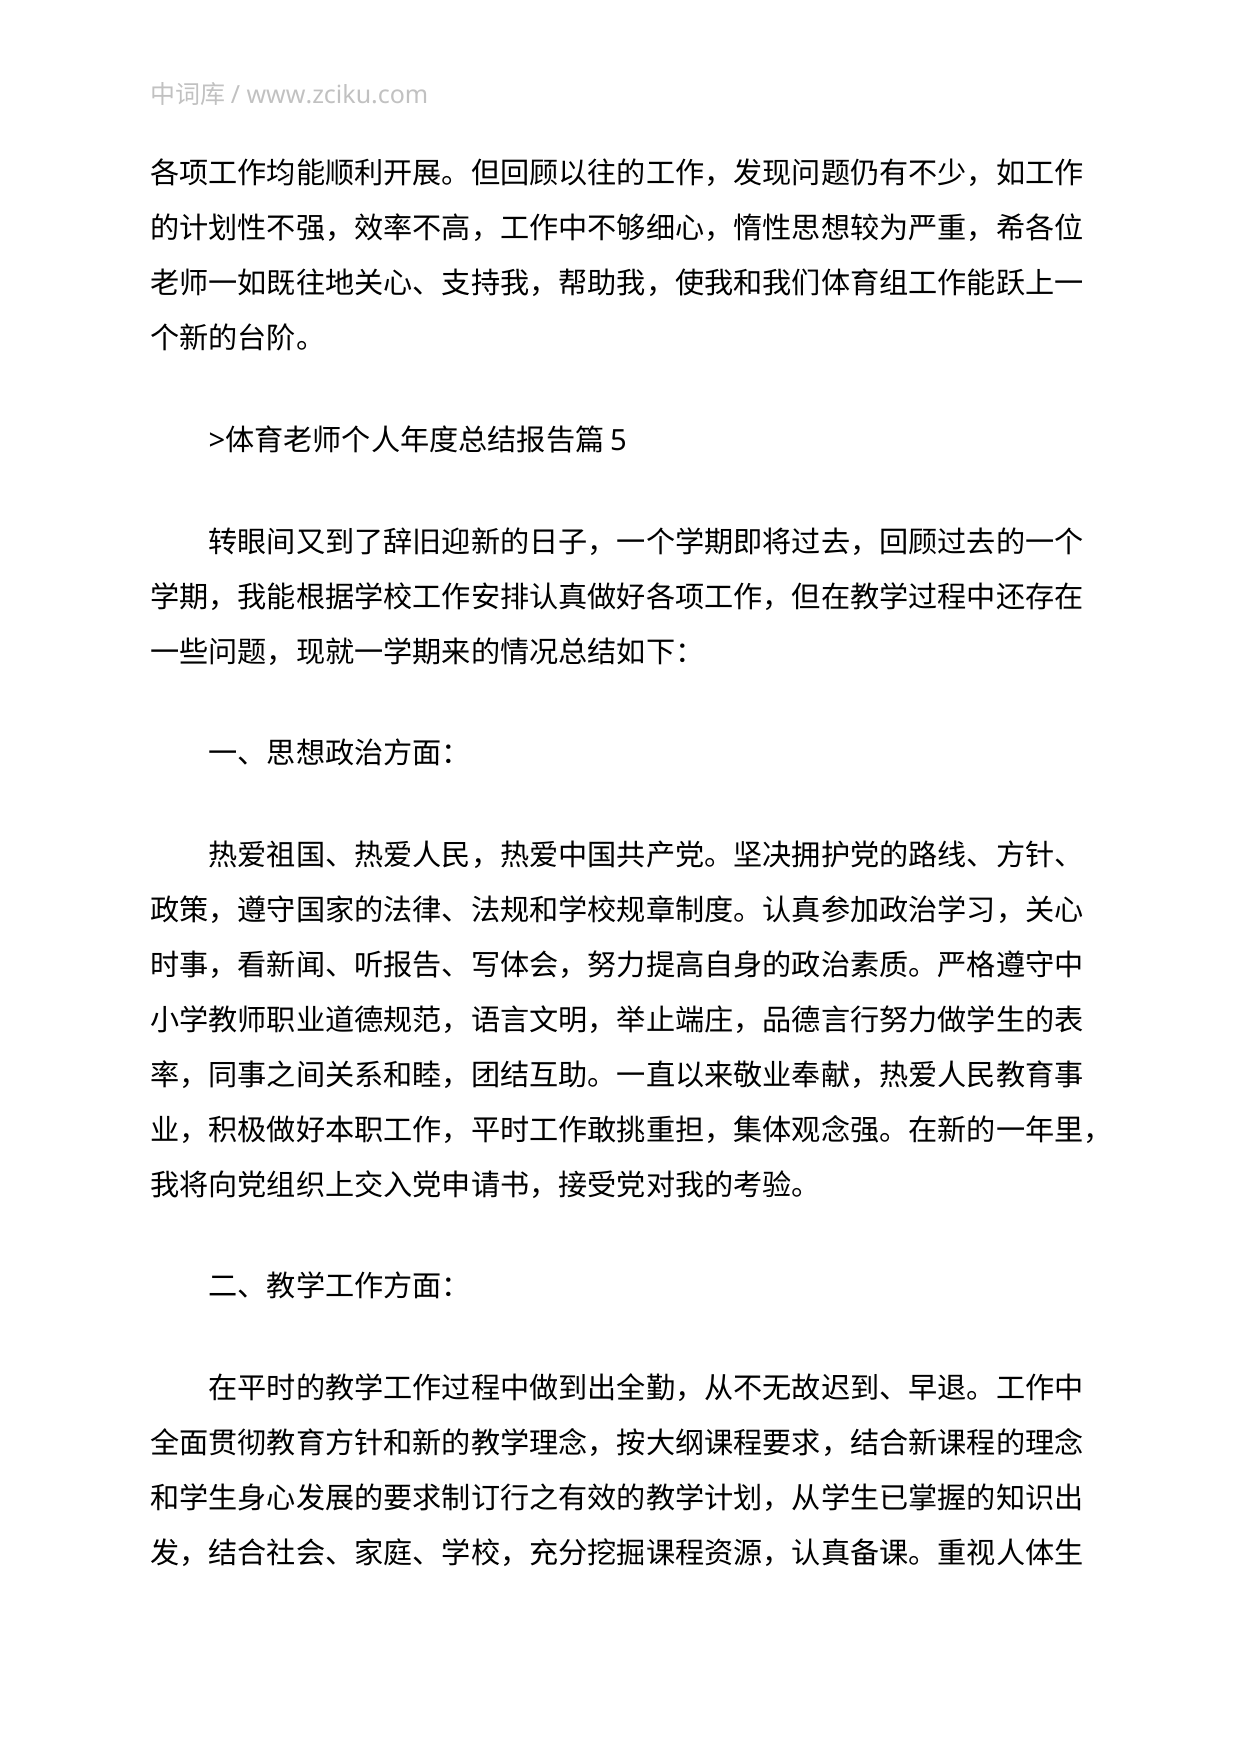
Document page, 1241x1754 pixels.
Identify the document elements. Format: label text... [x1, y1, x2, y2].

text 二、教学工作方面： [150, 1263, 1090, 1305]
text 一、思想政治方面： [150, 730, 1090, 772]
text >体育老师个人年度总结报告篇5 [150, 416, 1090, 459]
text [150, 1365, 1090, 1572]
text 转眼间又到了辞旧迎新的日子，一个学期即将过去，回顾过去的一个学期，我能根据学校工作安排认真做好各项工作，但在教学过程中还存在一些问题，现就一学期来的情况总结如下： [150, 518, 1090, 671]
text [150, 150, 1090, 357]
text 热爱祖国、热爱人民，热爱中国共产党。坚决拥护党的路线、方针、政策，遵守国家的法律、法规和学校规章制度。认真参加政治学习，关心时事，看新闻、听报告、写体会，努力提高自身的政治素质。严格遵守中小学教师职业道德规范，语言文明，举止端庄，品德言行努力做学生的表率，同事之间关系和睦，团结互助。一直以来敬业奉献，热爱人民教育事业，积极做好本职工作，平时工作敢挑重担，集体观念强。在新的一年里，我将向党组织上交入党申请书，接受党对我的考验。 [150, 832, 1090, 1203]
